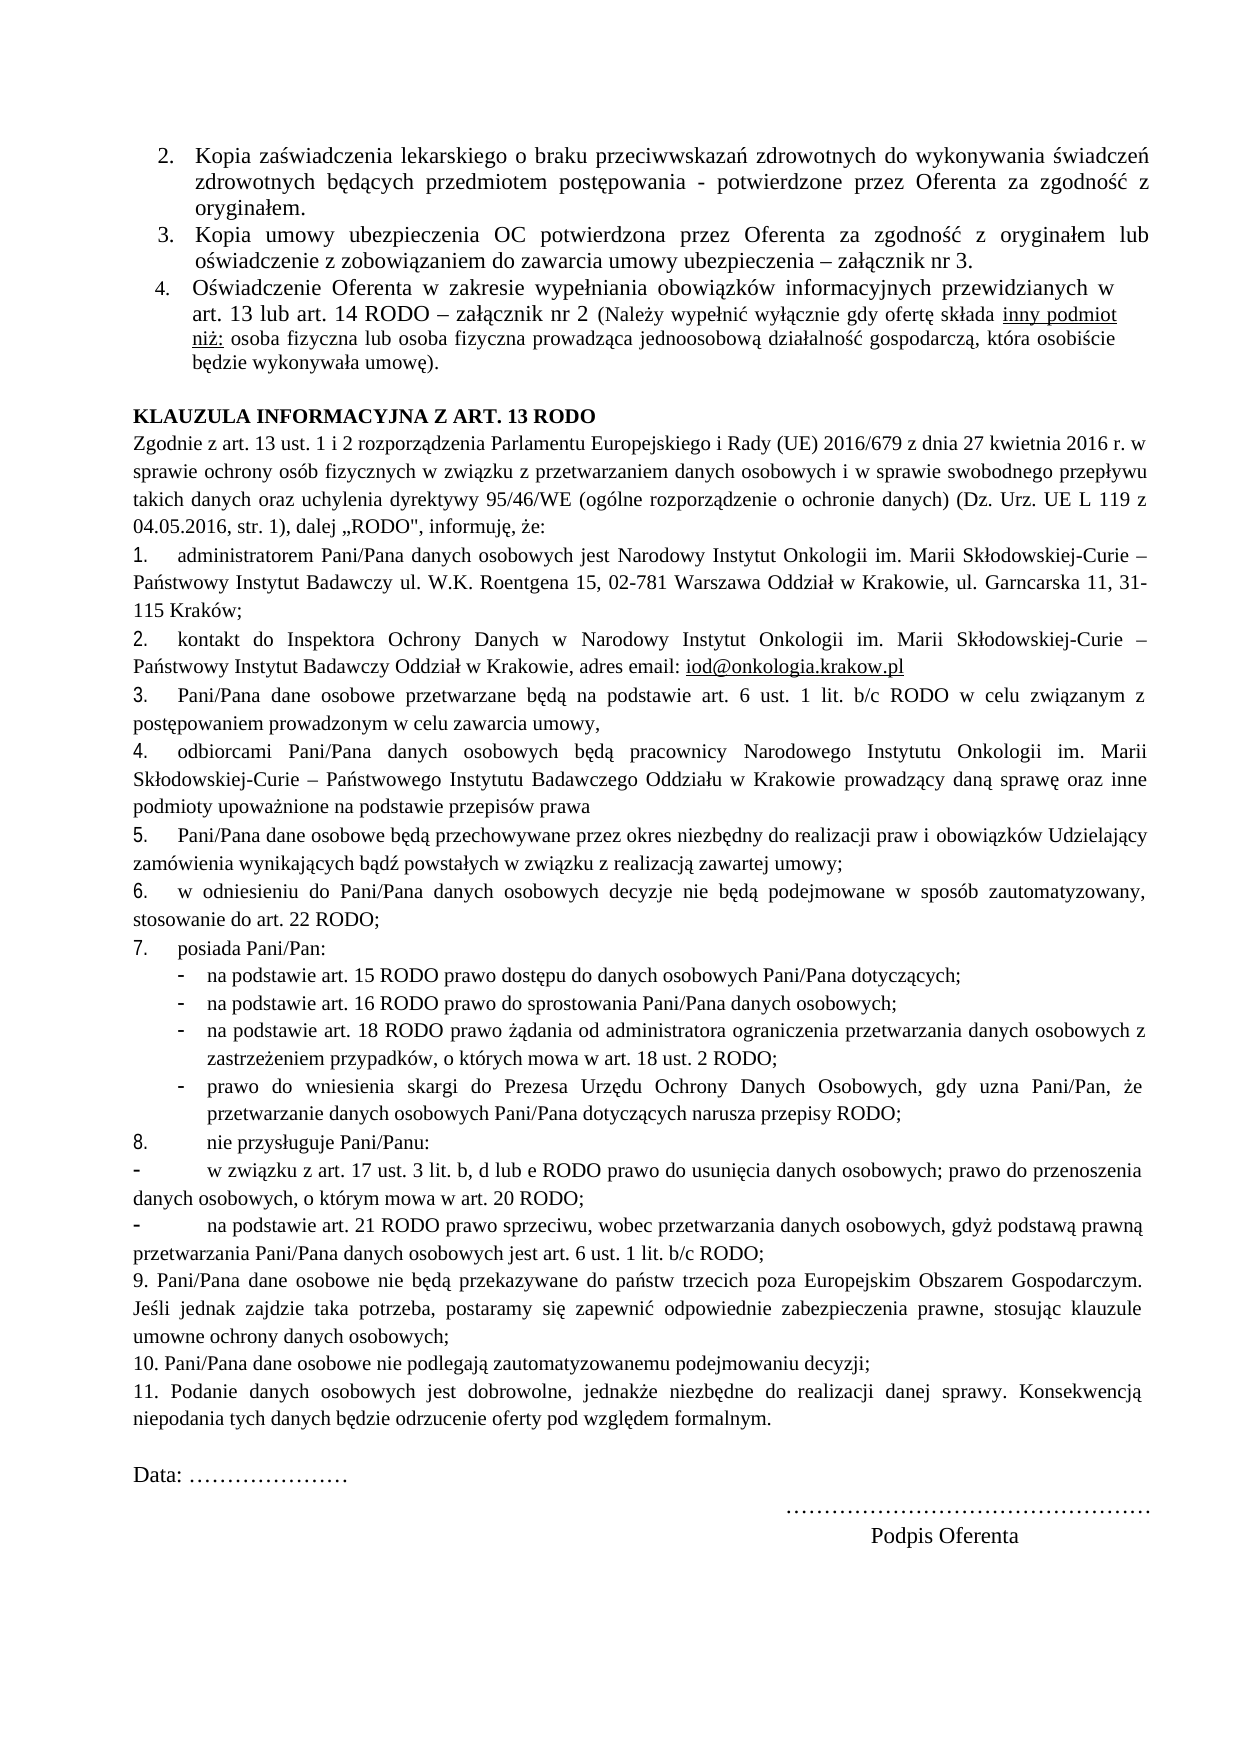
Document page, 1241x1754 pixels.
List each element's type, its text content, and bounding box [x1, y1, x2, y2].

list w odniesieniu do Pani/Pana danych osobowych decyzje nie będą podejmowane w sposób zautomatyzowany, stosowanie do art. 22 RODO; [133, 878, 1147, 931]
list odbiorcami Pani/Pana danych osobowych będą pracownicy Narodowego Instytutu Onkologii im. Marii Skłodowskiej-Curie – Państwowego Instytutu Badawczego Oddziału w Krakowie prowadzący daną sprawę oraz inne podmioty upoważnione na podstawie przepisów prawa [133, 738, 1147, 818]
list prawo do wniesienia skargi do Prezesa Urzędu Ochrony Danych Osobowych, gdy uzna Pani/Pan, że przetwarzanie danych osobowych Pani/Pana dotyczących narusza przepisy RODO; [177, 1074, 1143, 1125]
list nie przysługuje Pani/Panu: [133, 1129, 1152, 1154]
text Data: ………………… [133, 1462, 1152, 1488]
list w związku z art. 17 ust. 3 lit. b, d lub e RODO prawo do usunięcia danych osobowych; prawo do przenoszenia danych osobowych, o którym mowa w art. 20 RODO; [133, 1158, 1143, 1209]
text Podpis Oferenta [133, 1522, 1152, 1548]
list na podstawie art. 16 RODO prawo do sprostowania Pani/Pana danych osobowych; [177, 991, 1147, 1015]
list administratorem Pani/Pana danych osobowych jest Narodowy Instytut Onkologii im. Marii Skłodowskiej-Curie – Państwowy Instytut Badawczy ul. W.K. Roentgena 15, 02-781 Warszawa Oddział w Krakowie, ul. Garncarska 11, 31-115 Kraków; [133, 542, 1147, 622]
text 10. Pani/Pana dane osobowe nie podlegają zautomatyzowanemu podejmowaniu decyzji; [133, 1351, 1143, 1375]
list Kopia zaświadczenia lekarskiego o braku przeciwwskazań zdrowotnych do wykonywania świadczeń zdrowotnych będących przedmiotem postępowania - potwierdzone przez Oferenta za zgodność z oryginałem. [157, 142, 1152, 221]
text ………………………………………… [133, 1492, 1152, 1518]
text 11. Podanie danych osobowych jest dobrowolne, jednakże niezbędne do realizacji danej sprawy. Konsekwencją niepodania tych danych będzie odrzucenie oferty pod względem formalnym. [133, 1379, 1143, 1430]
list kontakt do Inspektora Ochrony Danych w Narodowy Instytut Onkologii im. Marii Skłodowskiej-Curie – Państwowy Instytut Badawczy Oddział w Krakowie, adres email: iod@onkologia.krakow.pl [133, 626, 1147, 678]
text 9. Pani/Pana dane osobowe nie będą przekazywane do państw trzecich poza Europejskim Obszarem Gospodarczym. Jeśli jednak zajdzie taka potrzeba, postaramy się zapewnić odpowiednie zabezpieczenia prawne, stosując klauzule umowne ochrony danych osobowych; [133, 1268, 1143, 1348]
list Oświadczenie Oferenta w zakresie wypełniania obowiązków informacyjnych przewidzianych w art. 13 lub art. 14 RODO – załącznik nr 2 (Należy wypełnić wyłącznie gdy ofertę składa inny podmiot niż: osoba fizyczna lub osoba fizyczna prowadząca jednoosobową działalność gospodarczą, która osobiście będzie wykonywała umowę). [154, 273, 1117, 374]
text Zgodnie z art. 13 ust. 1 i 2 rozporządzenia Parlamentu Europejskiego i Rady (UE) 2016/679 z dnia 27 kwietnia 2016 r. w sprawie ochrony osób fizycznych w związku z przetwarzaniem danych osobowych i w sprawie swobodnego przepływu takich danych oraz uchylenia dyrektywy 95/46/WE (ogólne rozporządzenie o ochronie danych) (Dz. Urz. UE L 119 z 04.05.2016, str. 1), dalej „RODO", informuję, że: [133, 431, 1147, 538]
list Kopia umowy ubezpieczenia OC potwierdzona przez Oferenta za zgodność z oryginałem lub oświadczenie z zobowiązaniem do zawarcia umowy ubezpieczenia – załącznik nr 3. [157, 221, 1152, 273]
list na podstawie art. 18 RODO prawo żądania od administratora ograniczenia przetwarzania danych osobowych z zastrzeżeniem przypadków, o których mowa w art. 18 ust. 2 RODO; [177, 1018, 1147, 1070]
list na podstawie art. 15 RODO prawo dostępu do danych osobowych Pani/Pana dotyczących; [177, 963, 1147, 987]
list na podstawie art. 21 RODO prawo sprzeciwu, wobec przetwarzania danych osobowych, gdyż podstawą prawną przetwarzania Pani/Pana danych osobowych jest art. 6 ust. 1 lit. b/c RODO; [133, 1213, 1143, 1265]
text KLAUZULA INFORMACYJNA Z ART. 13 RODO [133, 404, 1152, 428]
list Pani/Pana dane osobowe przetwarzane będą na podstawie art. 6 ust. 1 lit. b/c RODO w celu związanym z postępowaniem prowadzonym w celu zawarcia umowy, [133, 682, 1147, 734]
list Pani/Pana dane osobowe będą przechowywane przez okres niezbędny do realizacji praw i obowiązków Udzielający zamówienia wynikających bądź powstałych w związku z realizacją zawartej umowy; [133, 822, 1147, 874]
list posiada Pani/Pan: [133, 934, 1152, 959]
